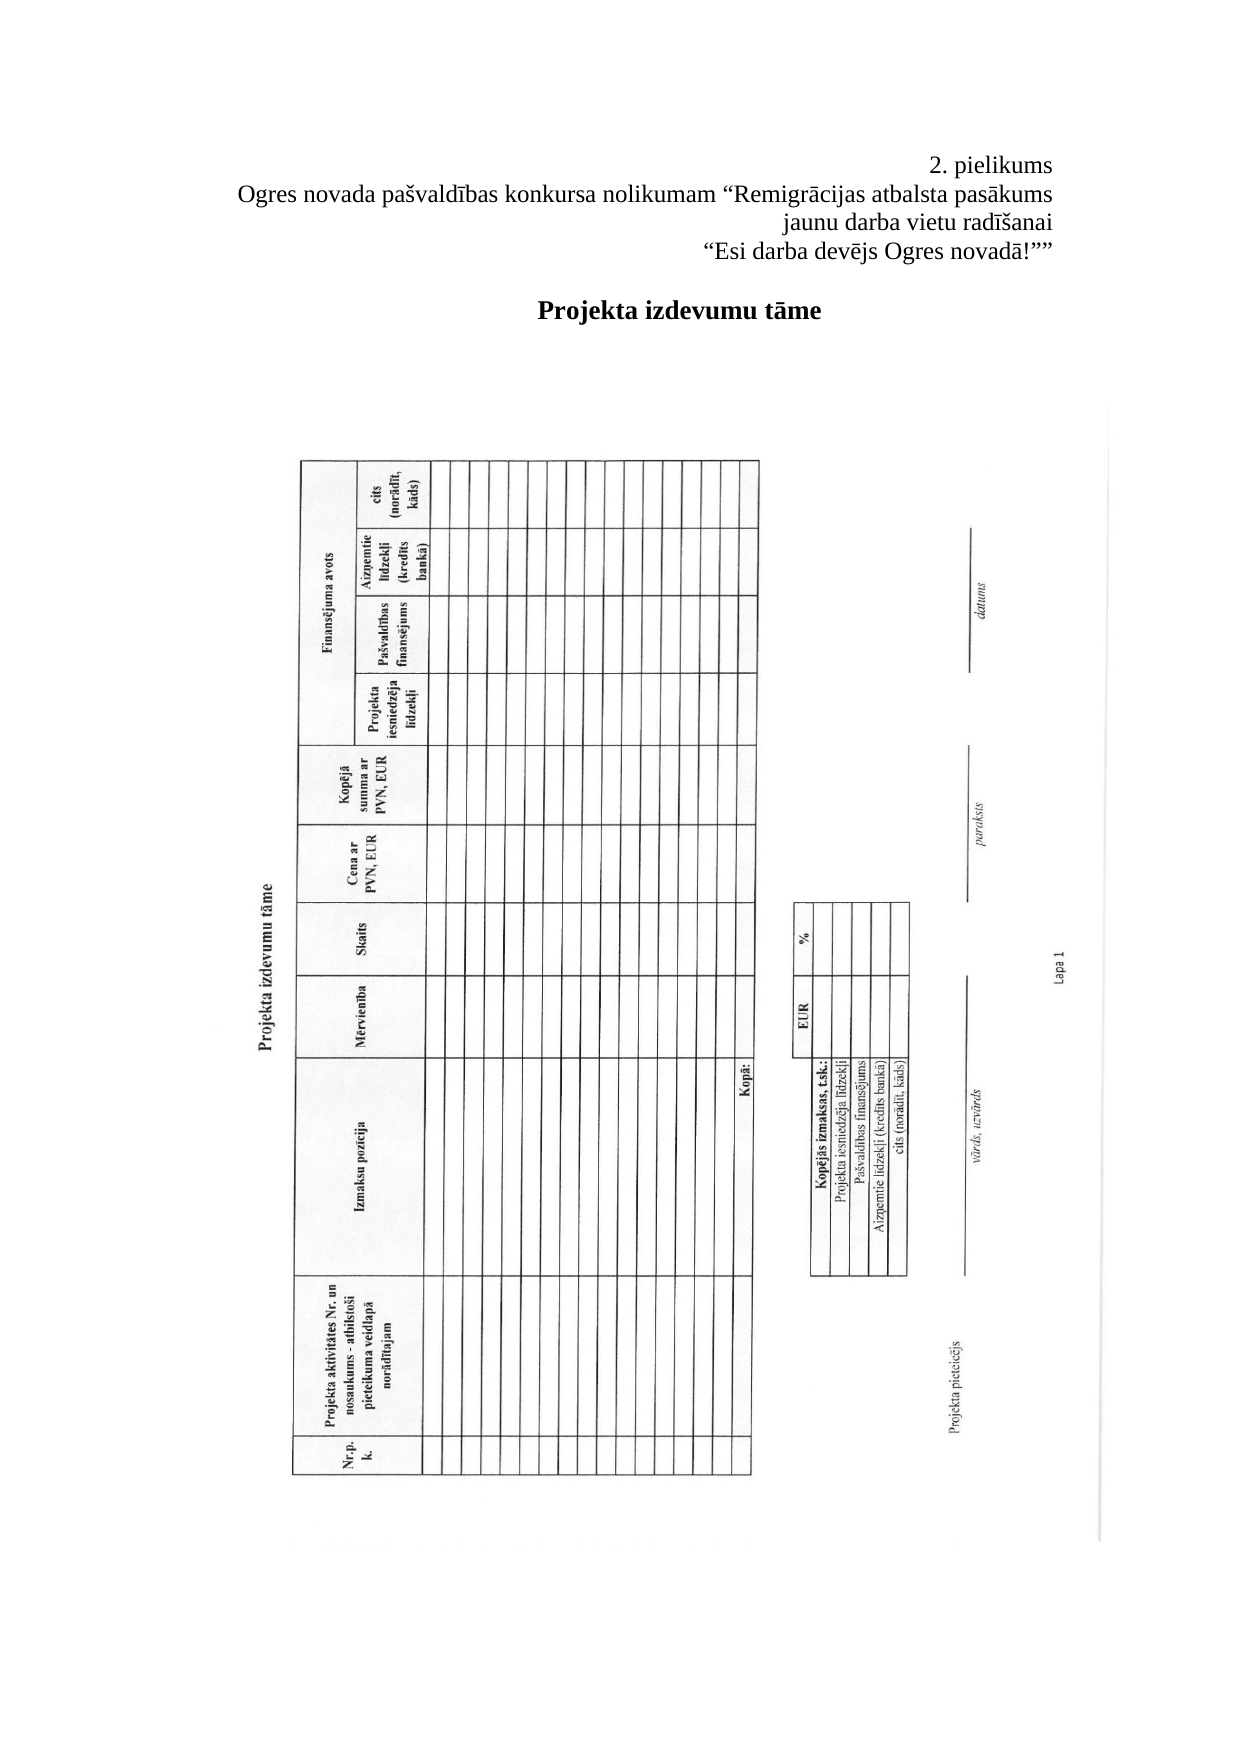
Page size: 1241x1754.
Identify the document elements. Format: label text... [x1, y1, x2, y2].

text jaunu darba vietu radīšanai [187, 207, 1053, 236]
subtitle Projekta izdevumu tāme [299, 294, 1060, 325]
text Ogres novada pašvaldības konkursa nolikumam “Remigrācijas atbalsta pasākums [187, 179, 1053, 207]
text 2. pielikums [187, 150, 1053, 179]
text “Esi darba devējs Ogres novadā!”” [187, 236, 1053, 265]
picture [215, 402, 1114, 1545]
